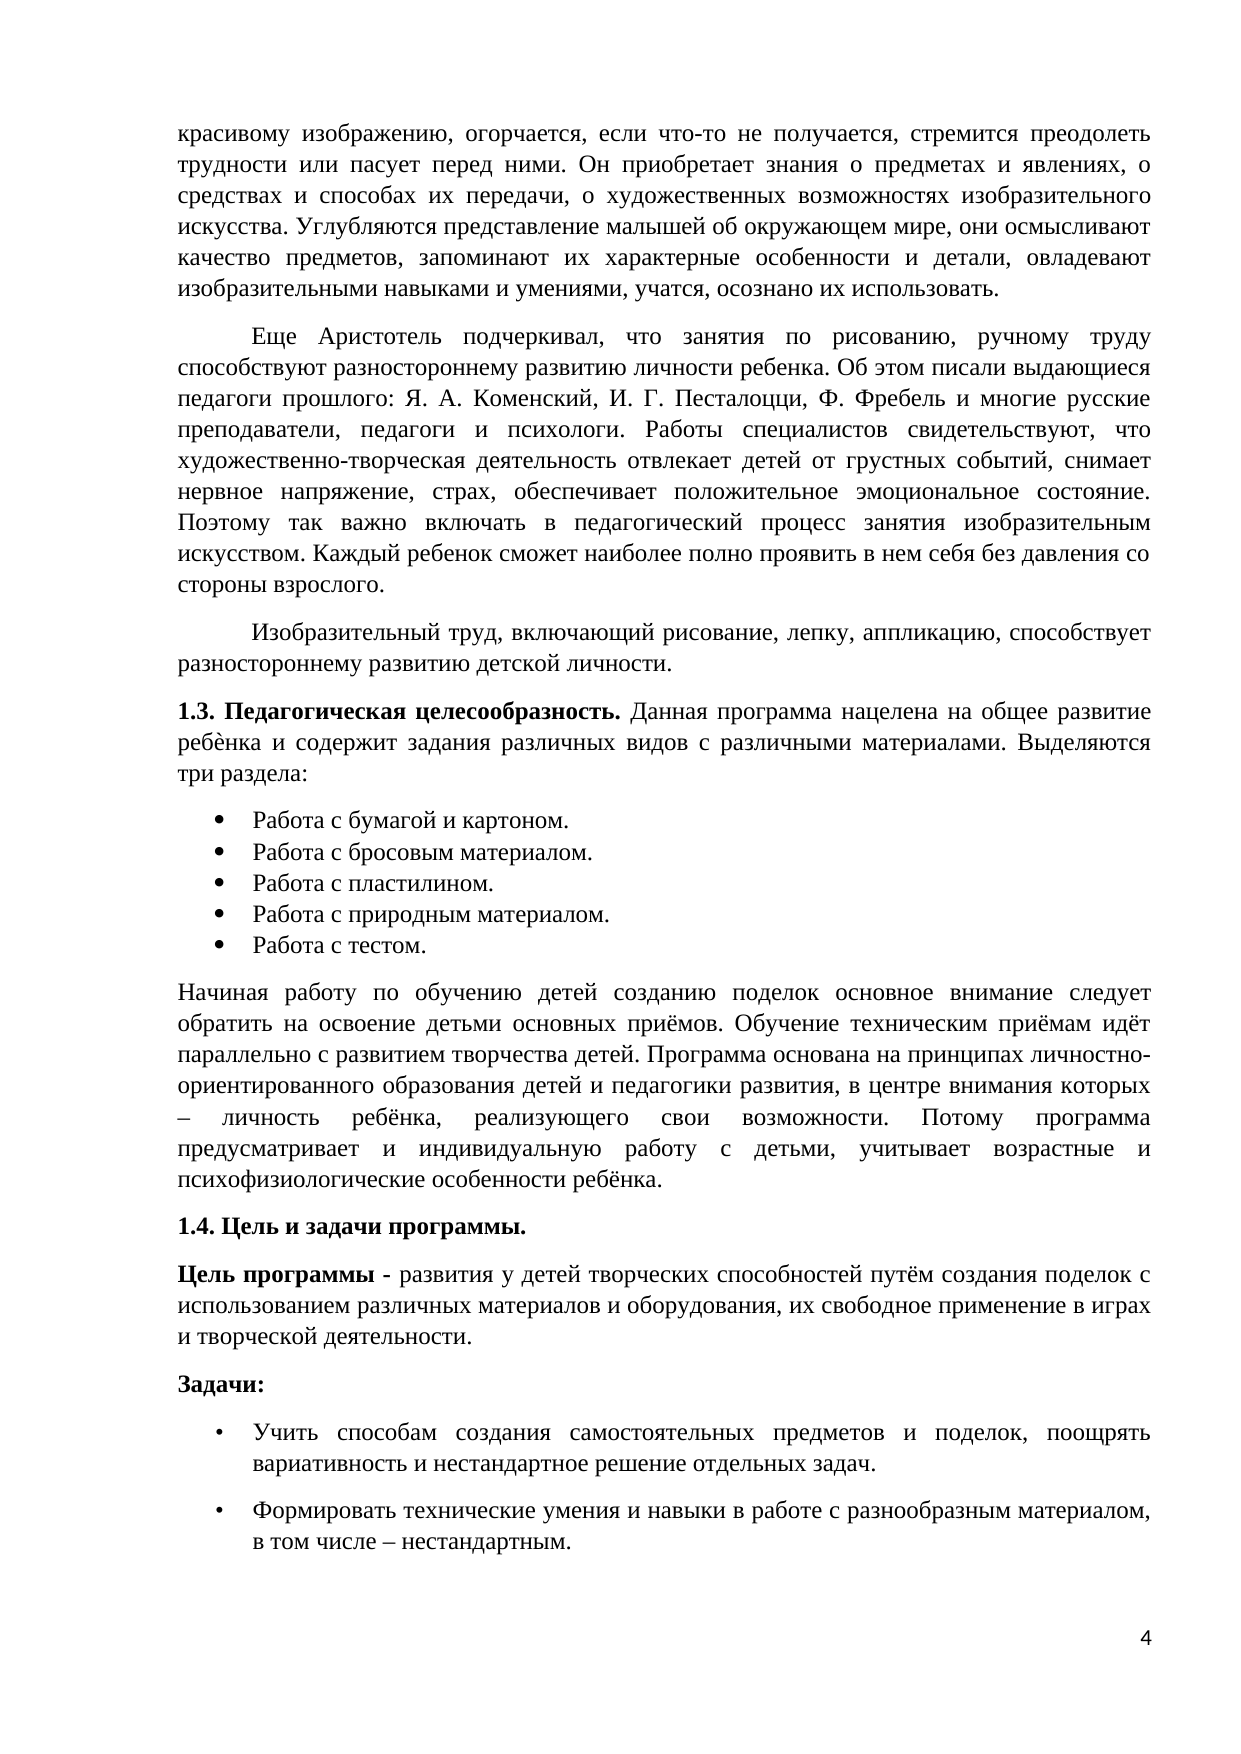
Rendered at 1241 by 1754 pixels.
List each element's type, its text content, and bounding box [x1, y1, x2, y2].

text Цель программы - развития у детей творческих способностей путём создания поделок с использованием различных материалов и оборудования, их свободное применение в играх и творческой деятельности. [177, 1259, 1152, 1350]
text Еще Аристотель подчеркивал, что занятия по рисованию, ручному труду способствуют разностороннему развитию личности ребенка. Об этом писали выдающиеся педагоги прошлого: Я. А. Коменский, И. Г. Песталоцци, Ф. Фребель и многие русские преподаватели, педагоги и психологи. Работы специалистов свидетельствуют, что художественно-творческая деятельность отвлекает детей от грустных событий, снимает нервное напряжение, страх, обеспечивает положительное эмоциональное состояние. Поэтому так важно включать в педагогический процесс занятия изобразительным искусством. Каждый ребенок сможет наиболее полно проявить в нем себя без давления со стороны взрослого. [177, 321, 1152, 598]
list Работа с бросовым материалом. [215, 837, 1152, 865]
text Начиная работу по обучению детей созданию поделок основное внимание следует обратить на освоение детьми основных приёмов. Обучение техническим приёмам идёт параллельно с развитием творчества детей. Программа основана на принципах личностно-ориентированного образования детей и педагогики развития, в центре внимания которых – личность ребёнка, реализующего свои возможности. Потому программа предусматривает и индивидуальную работу с детьми, учитывает возрастные и психофизиологические особенности ребёнка. [177, 977, 1152, 1192]
text 1.4. Цель и задачи программы. [177, 1211, 1152, 1240]
text 1.3. Педагогическая целесообразность. Данная программа нацелена на общее развитие ребѐнка и содержит задания различных видов с различными материалами. Выделяются три раздела: [177, 696, 1152, 787]
list Работа с тестом. [215, 930, 1152, 958]
list Формировать технические умения и навыки в работе с разнообразным материалом, в том числе – нестандартным. [215, 1495, 1152, 1555]
text Изобразительный труд, включающий рисование, лепку, аппликацию, способствует разностороннему развитию детской личности. [177, 617, 1152, 677]
list Работа с бумагой и картоном. [215, 806, 1152, 834]
list Работа с природным материалом. [215, 899, 1152, 927]
text Задачи: [177, 1369, 1152, 1398]
list Работа с пластилином. [215, 868, 1152, 896]
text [177, 118, 1152, 302]
list Учить способам создания самостоятельных предметов и поделок, поощрять вариативность и нестандартное решение отдельных задач. [215, 1417, 1152, 1476]
